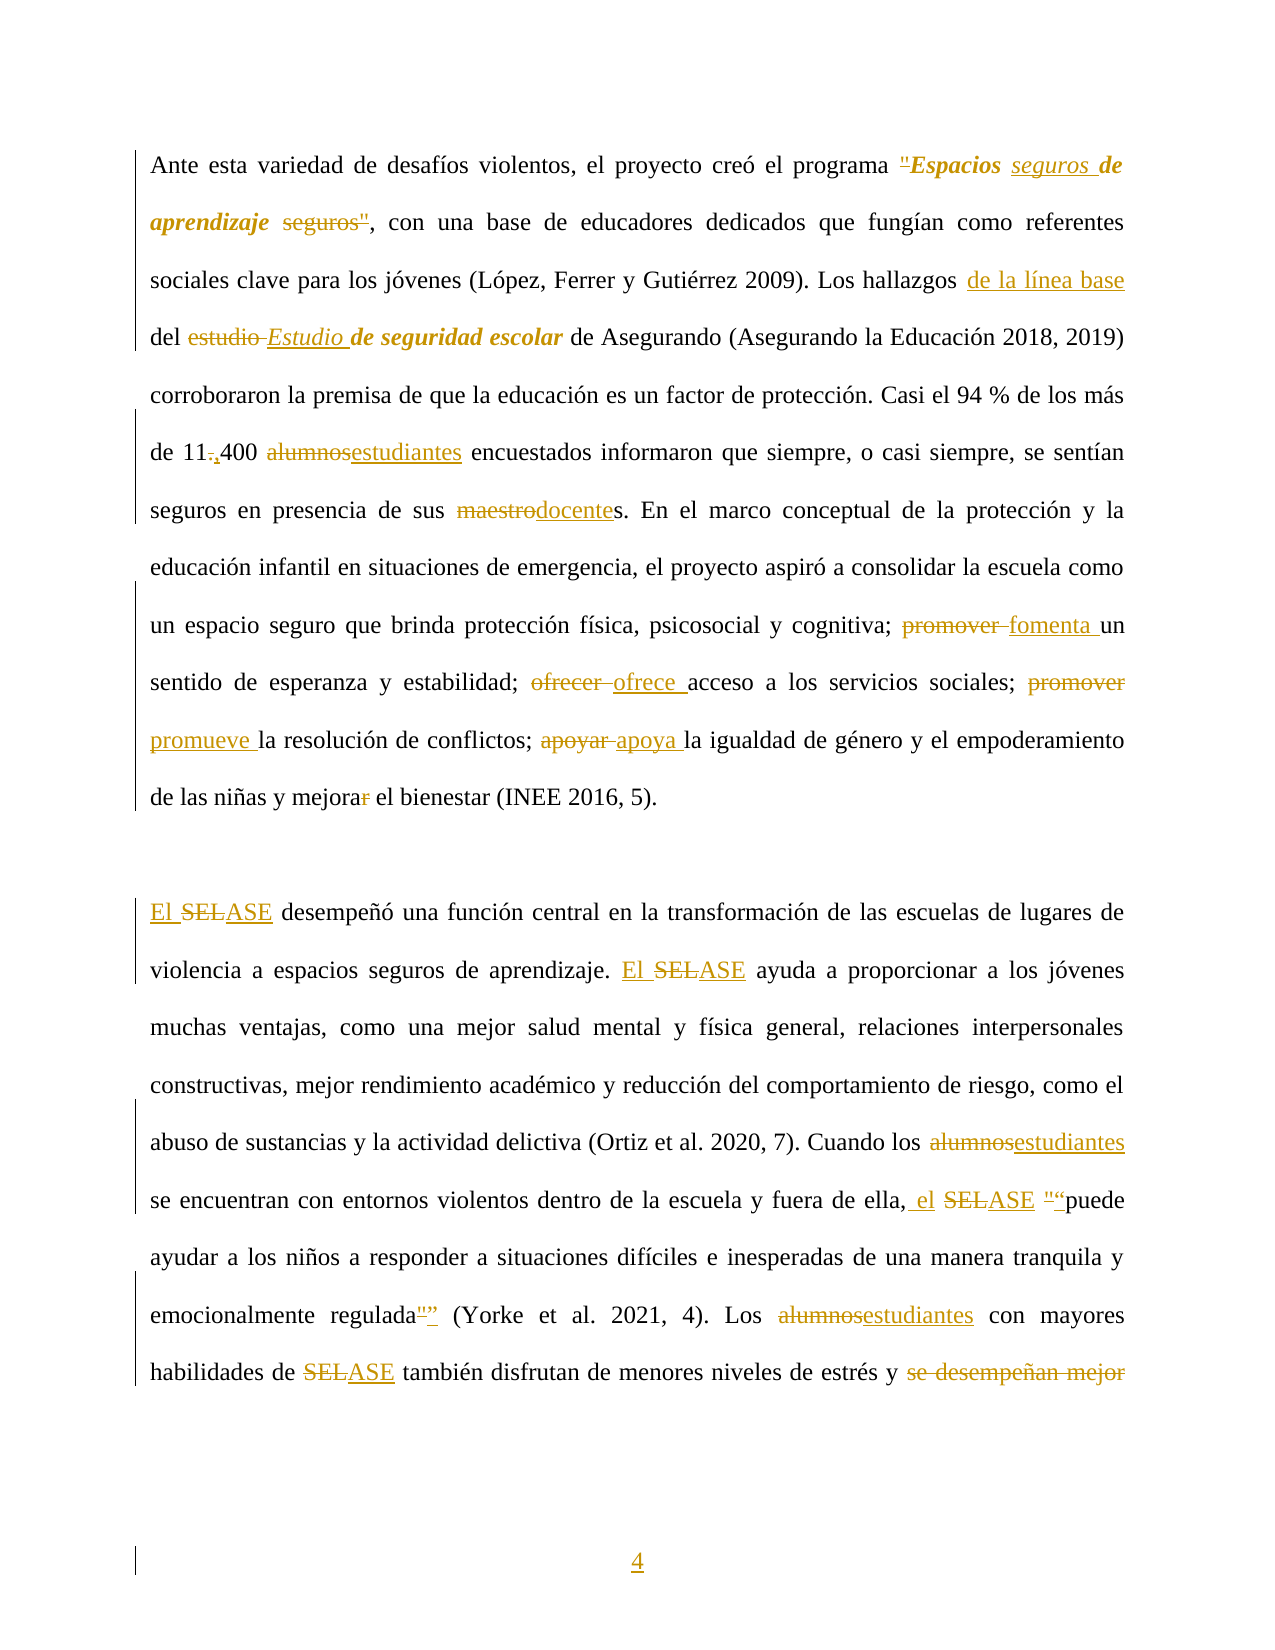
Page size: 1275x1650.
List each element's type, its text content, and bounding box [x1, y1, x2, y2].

text Ante esta variedad de desafíos violentos, el proyecto creó el programa Espacios de aprendizaje , con una base de educadores dedicados que fungían como referentes sociales clave para los jóvenes (López, Ferrer y Gutiérrez 2009). Los hallazgos del de seguridad escolar de Asegurando (Asegurando la Educación 2018, 2019) corroboraron la premisa de que la educación es un factor de protección. Casi el 94 % de los más de 11400 encuestados informaron que siempre, o casi siempre, se sentían seguros en presencia de sus s. En el marco conceptual de la protección y la educación infantil en situaciones de emergencia, el proyecto aspiró a consolidar la escuela como un espacio seguro que brinda protección física, psicosocial y cognitiva; un sentido de esperanza y estabilidad; acceso a los servicios sociales; la resolución de conflictos; la igualdad de género y el empoderamiento de las niñas y mejora el bienestar (INEE 2016, 5). [150, 150, 1125, 811]
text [150, 897, 1125, 1386]
